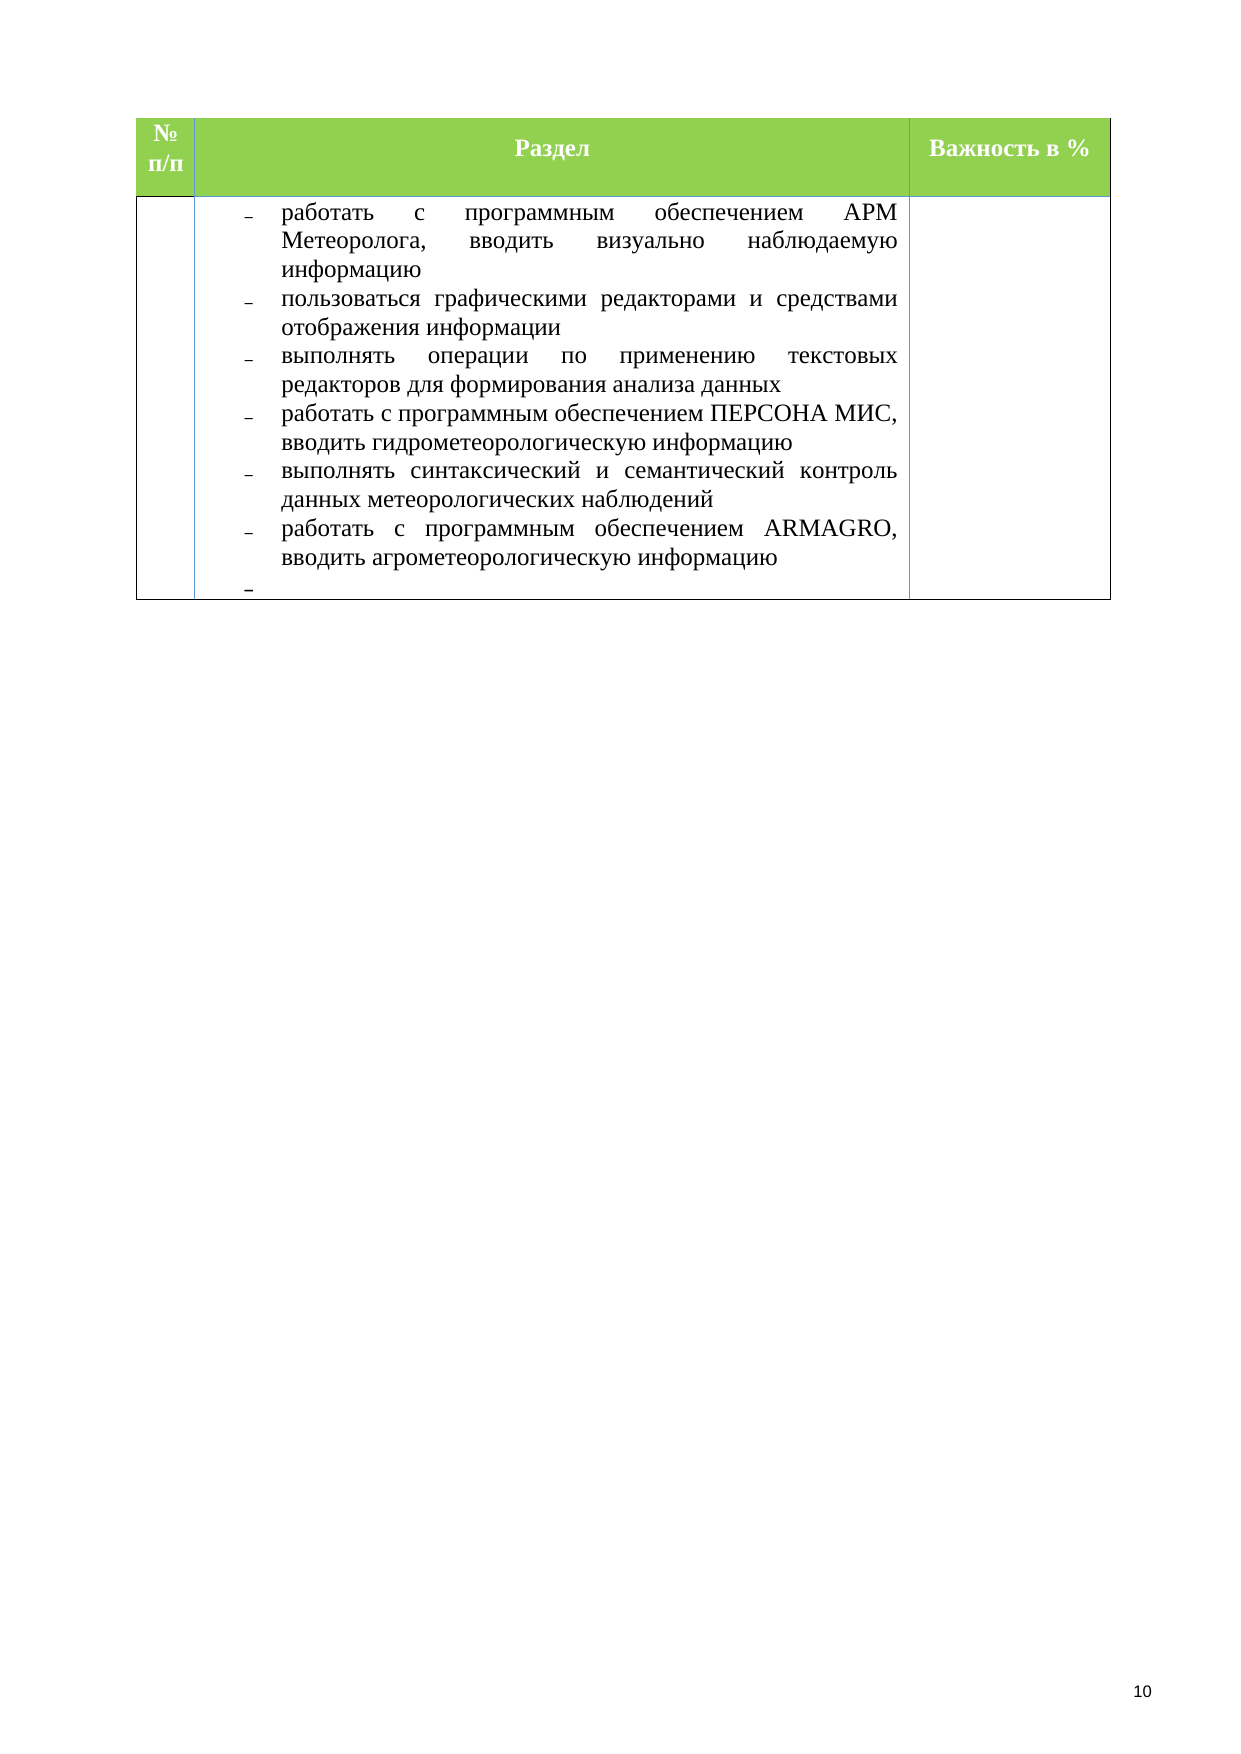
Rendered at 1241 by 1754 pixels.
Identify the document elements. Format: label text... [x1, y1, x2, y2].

table_header Раздел [195, 118, 909, 196]
table_header № п/п [136, 118, 194, 196]
table_header Важность в % [910, 118, 1110, 196]
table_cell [195, 197, 909, 599]
table_cell [910, 197, 1110, 599]
